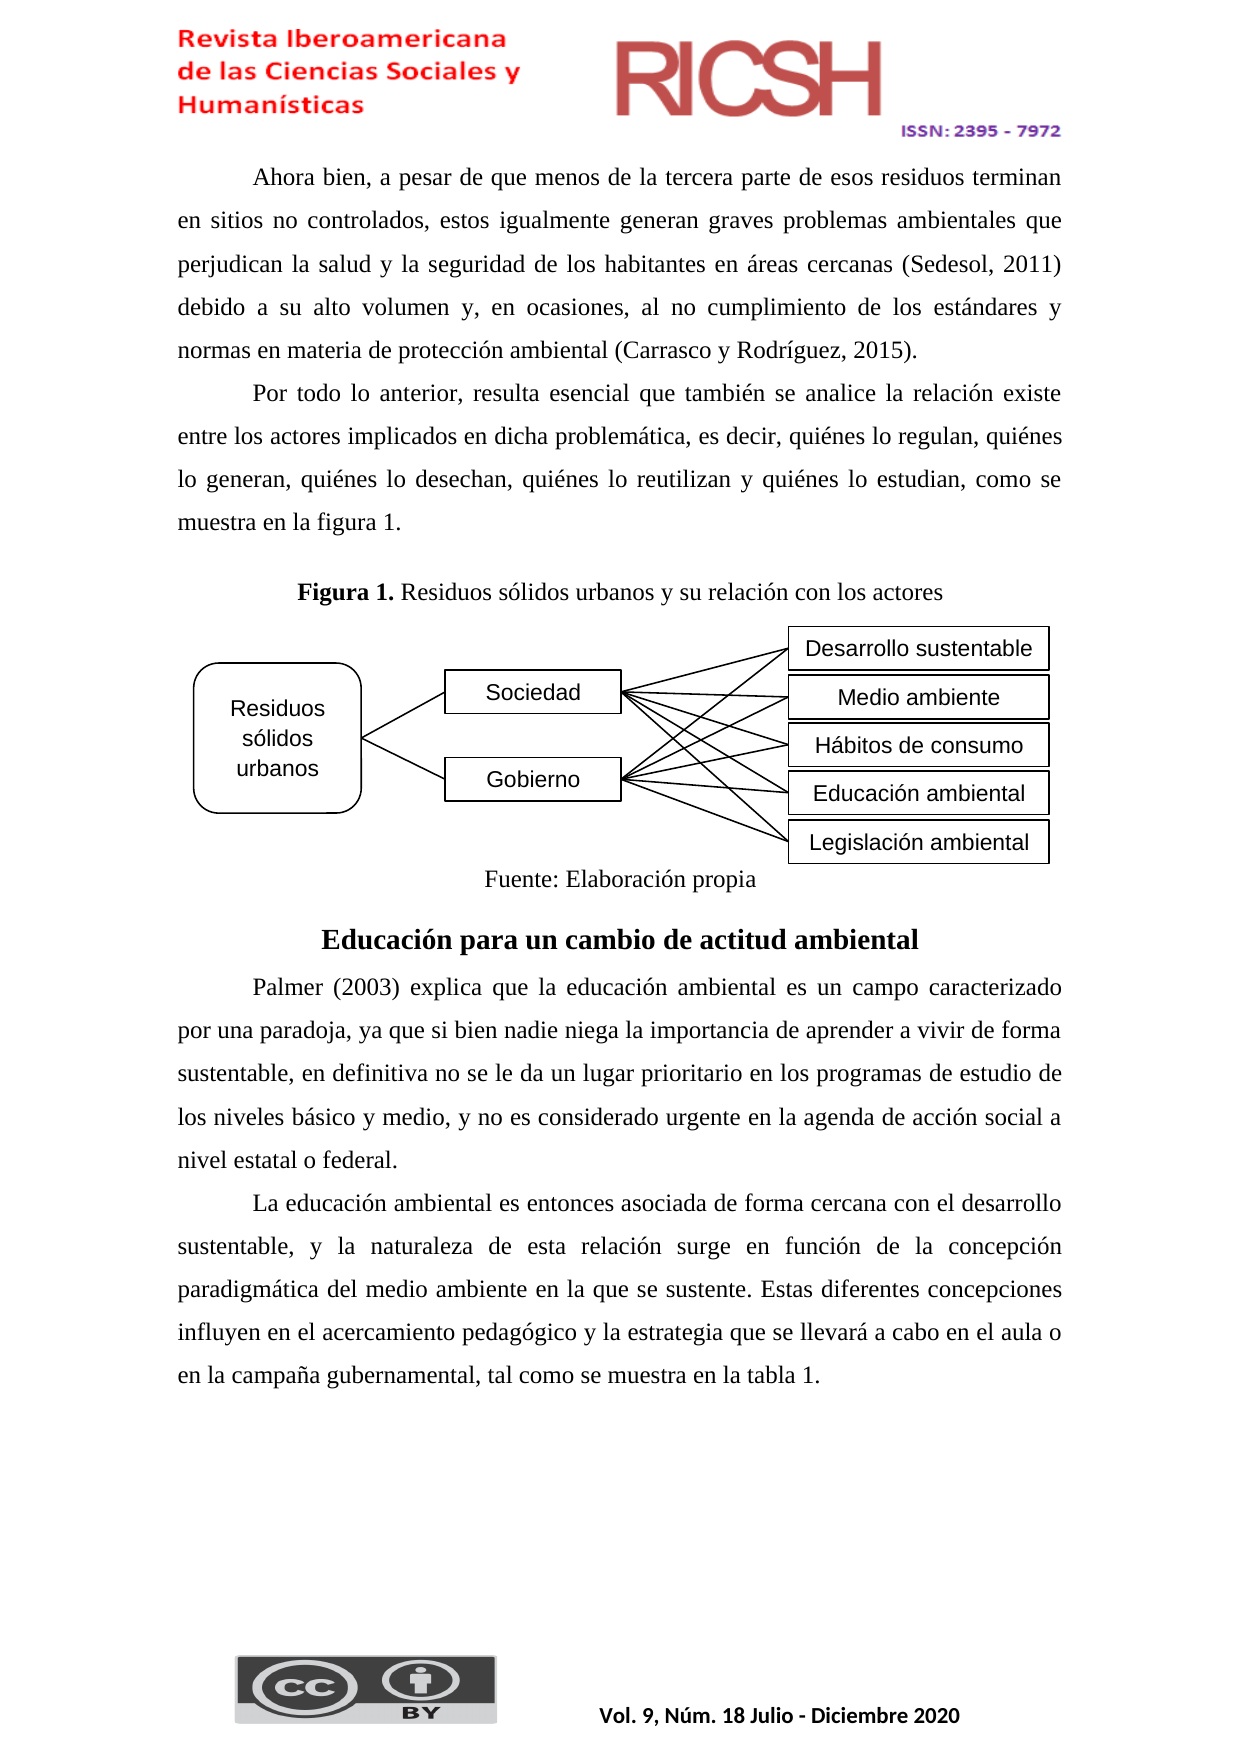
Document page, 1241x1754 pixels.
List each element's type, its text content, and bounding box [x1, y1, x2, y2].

text Ahora bien, a pesar de que menos de la tercera parte de esos residuos terminan en sitios no controlados, estos igualmente generan graves problemas ambientales que perjudican la salud y la seguridad de los habitantes en áreas cercanas (Sedesol, 2011) debido a su alto volumen y, en ocasiones, al no cumplimiento de los estándares y normas en materia de protección ambiental (Carrasco y Rodríguez, 2015). [177, 162, 1063, 364]
picture [234, 1655, 498, 1724]
text Por todo lo anterior, resulta esencial que también se analice la relación existe entre los actores implicados en dicha problemática, es decir, quiénes lo regulan, quiénes lo generan, quiénes lo desechan, quiénes lo reutilizan y quiénes lo estudian, como se muestra en la figura 1. [177, 378, 1063, 536]
text La educación ambiental es entonces asociada de forma cercana con el desarrollo sustentable, y la naturaleza de esta relación surge en función de la concepción paradigmática del medio ambiente en la que se sustente. Estas diferentes concepciones influyen en el acercamiento pedagógico y la estrategia que se llevará a cabo en el aula o en la campaña gubernamental, tal como se muestra en la tabla 1. [177, 1188, 1063, 1389]
text Palmer (2003) explica que la educación ambiental es un campo caracterizado por una paradoja, ya que si bien nadie niega la importancia de aprender a vivir de forma sustentable, en definitiva no se le da un lugar prioritario en los programas de estudio de los niveles básico y medio, y no es considerado urgente en la agenda de acción social a nivel estatal o federal. [177, 972, 1063, 1173]
text Figura 1. Residuos sólidos urbanos y su relación con los actores [177, 577, 1063, 606]
text Educación para un cambio de actitud ambiental [177, 922, 1063, 956]
picture [177, 29, 1064, 139]
text Fuente: Elaboración propia [177, 864, 1063, 893]
